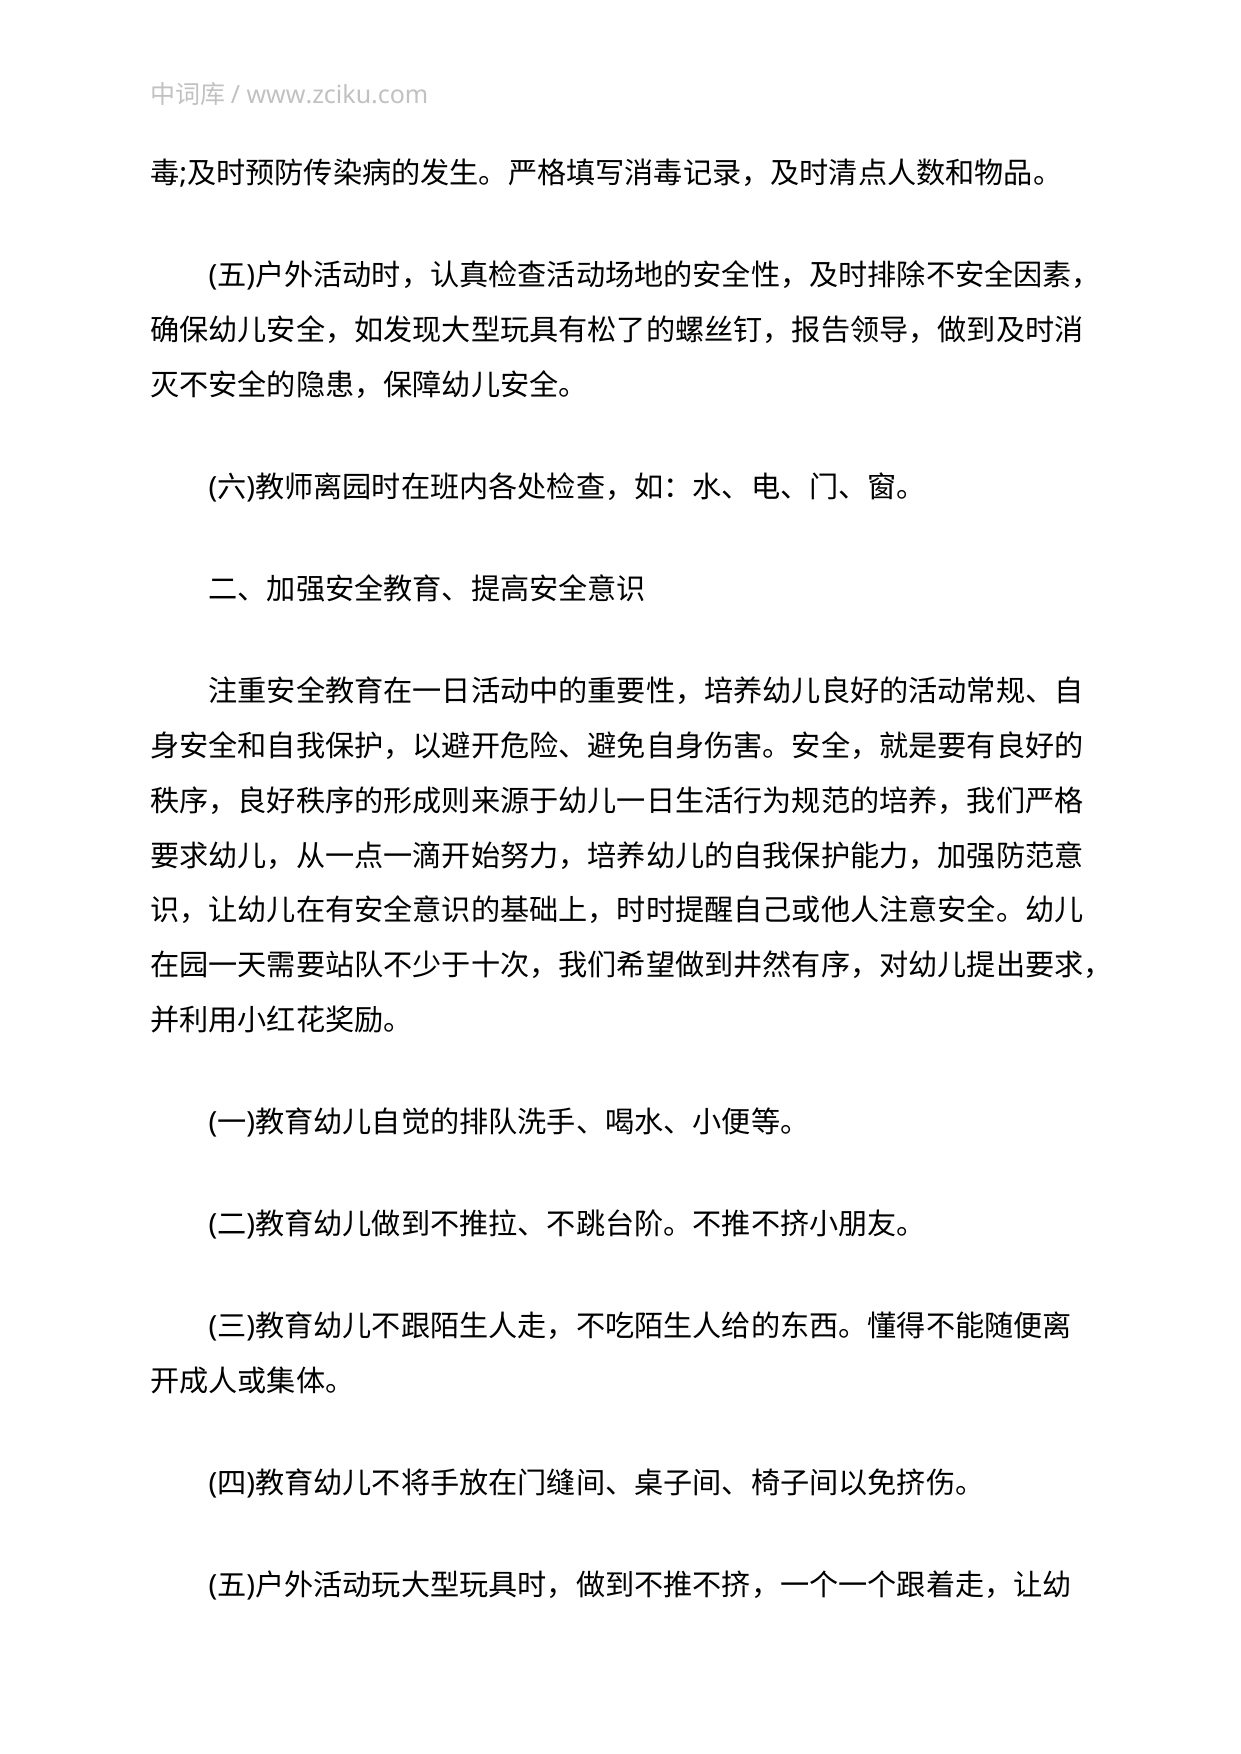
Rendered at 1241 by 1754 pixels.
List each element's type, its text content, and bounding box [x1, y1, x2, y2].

text 二、加强安全教育、提高安全意识 [150, 566, 1090, 608]
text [150, 1561, 1090, 1604]
text (二)教育幼儿做到不推拉、不跳台阶。不推不挤小朋友。 [150, 1201, 1090, 1243]
text 注重安全教育在一日活动中的重要性，培养幼儿良好的活动常规、自身安全和自我保护，以避开危险、避免自身伤害。安全，就是要有良好的秩序，良好秩序的形成则来源于幼儿一日生活行为规范的培养，我们严格要求幼儿，从一点一滴开始努力，培养幼儿的自我保护能力，加强防范意识，让幼儿在有安全意识的基础上，时时提醒自己或他人注意安全。幼儿在园一天需要站队不少于十次，我们希望做到井然有序，对幼儿提出要求，并利用小红花奖励。 [150, 667, 1090, 1039]
text (一)教育幼儿自觉的排队洗手、喝水、小便等。 [150, 1098, 1090, 1141]
text (三)教育幼儿不跟陌生人走，不吃陌生人给的东西。懂得不能随便离开成人或集体。 [150, 1302, 1090, 1400]
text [150, 150, 1090, 192]
text (四)教育幼儿不将手放在门缝间、桌子间、椅子间以免挤伤。 [150, 1459, 1090, 1502]
text (六)教师离园时在班内各处检查，如：水、电、门、窗。 [150, 464, 1090, 506]
text (五)户外活动时，认真检查活动场地的安全性，及时排除不安全因素，确保幼儿安全，如发现大型玩具有松了的螺丝钉，报告领导，做到及时消灭不安全的隐患，保障幼儿安全。 [150, 252, 1090, 404]
